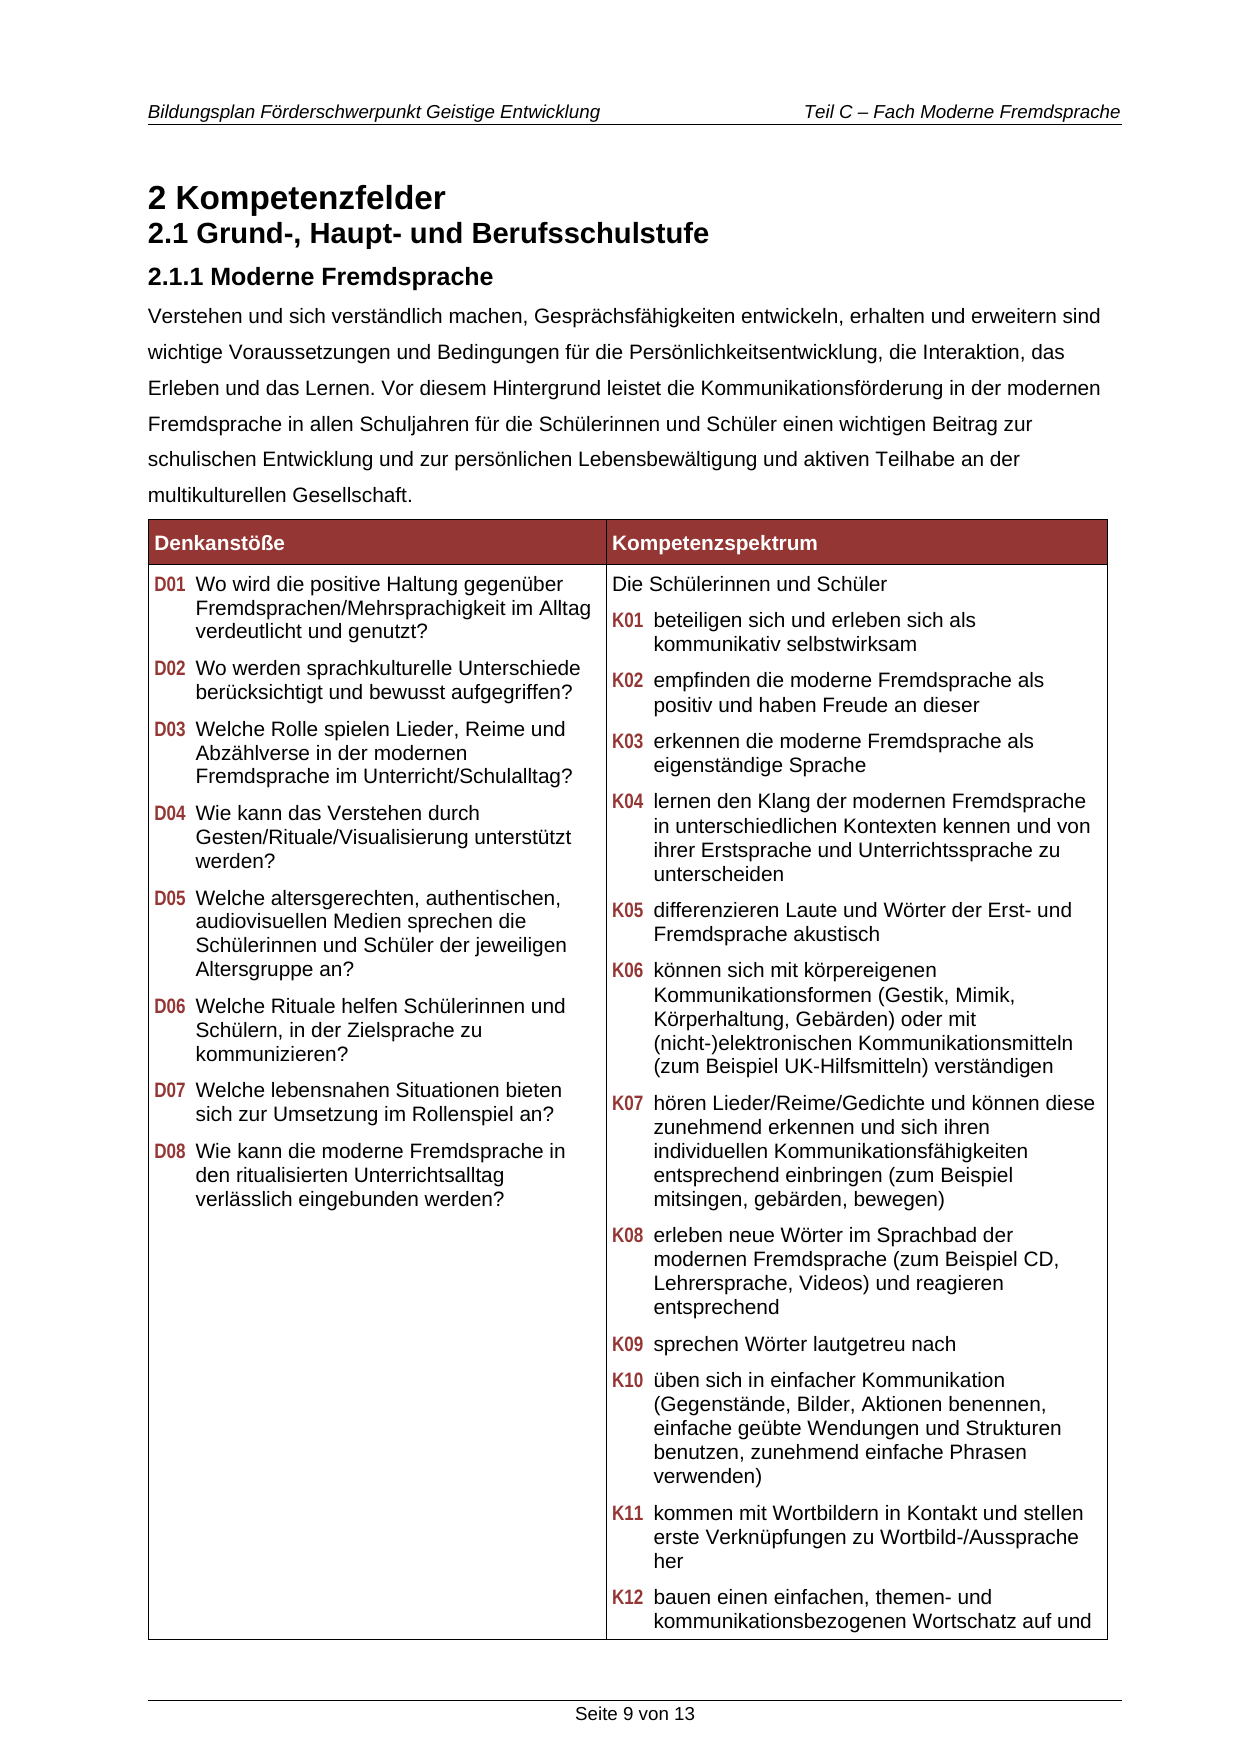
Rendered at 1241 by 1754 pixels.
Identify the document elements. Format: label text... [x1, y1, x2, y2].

text Verstehen und sich verständlich machen, Gesprächsfähigkeiten entwickeln, erhalten und erweitern sind wichtige Voraussetzungen und Bedingungen für die Persönlichkeitsentwicklung, die Interaktion, das Erleben und das Lernen. Vor diesem Hintergrund leistet die Kommunikationsförderung in der modernen Fremdsprache in allen Schuljahren für die Schülerinnen und Schüler einen wichtigen Beitrag zur schulischen Entwicklung und zur persönlichen Lebensbewältigung und aktiven Teilhabe an der multikulturellen Gesellschaft. [148, 303, 1122, 507]
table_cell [607, 565, 1107, 1639]
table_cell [149, 565, 606, 1639]
text Kompetenzfelder [148, 178, 1122, 216]
table_header Kompetenzspektrum [607, 520, 1107, 564]
text Moderne Fremdsprache [148, 262, 1122, 291]
table_header Denkanstöße [149, 520, 606, 564]
text Grund-, Haupt- und Berufsschulstufe [148, 216, 1122, 250]
